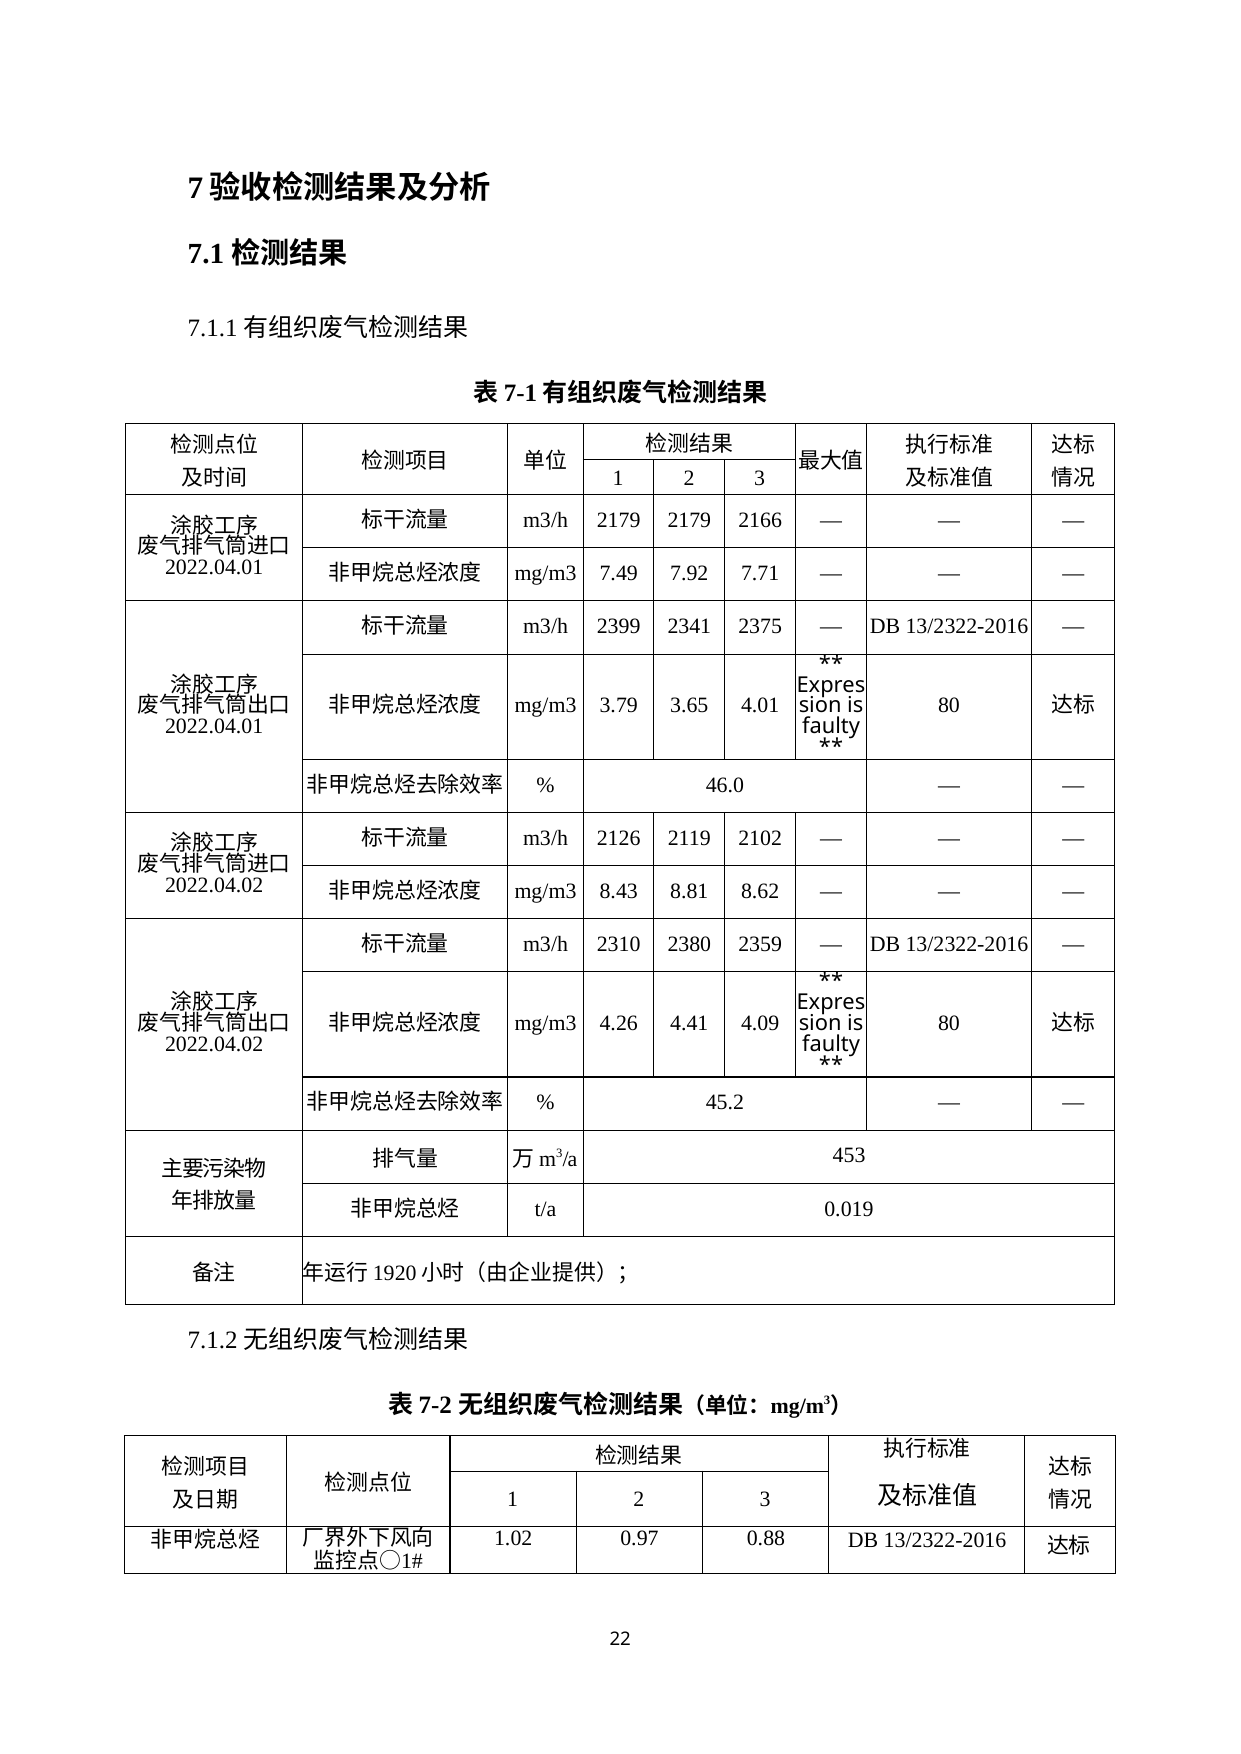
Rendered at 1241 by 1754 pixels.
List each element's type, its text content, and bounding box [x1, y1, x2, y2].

table_cell — [796, 919, 866, 971]
table_cell 排气量 [303, 1131, 507, 1183]
table_cell 4.41 [796, 972, 866, 1076]
table_cell 2119 [654, 813, 724, 865]
table_cell — [1032, 1078, 1114, 1129]
subtitle 7.1 检测结果 [187, 230, 1053, 272]
table_cell 非甲烷总烃去除效率 [303, 760, 507, 812]
table_cell 非甲烷总烃浓度 [303, 548, 507, 600]
table_cell 8.62 [725, 866, 795, 918]
table_header 执行标准 及标准值 [867, 424, 1031, 494]
text 表7-1有组织废气检测结果 [187, 358, 1053, 423]
table_cell 标干流量 [303, 919, 507, 971]
table_cell 8.43 [584, 866, 653, 918]
table_cell 2359 [725, 919, 795, 971]
table_cell — [1032, 601, 1114, 653]
table_cell 非甲烷总烃 [303, 1184, 507, 1236]
table_cell m3/h [508, 919, 583, 971]
subtitle 7验收检测结果及分析 [187, 162, 1053, 207]
table_cell m3/h [508, 495, 583, 547]
table_cell 标干流量 [303, 495, 507, 547]
table_cell 2 [654, 460, 724, 494]
table_cell 非甲烷总烃浓度 [303, 655, 507, 759]
table_cell m3/h [508, 601, 583, 653]
table_cell — [1032, 813, 1114, 865]
table_cell 涂胶工序 废气排气筒进口2022.04.01 [126, 495, 302, 600]
table_header 检测点位 及时间 [126, 424, 302, 494]
table_cell — [796, 601, 866, 653]
table_cell 2380 [654, 919, 724, 971]
table_cell — [867, 1078, 1031, 1129]
table_header 检测项目 [303, 424, 507, 494]
table_cell % [508, 1078, 583, 1129]
table_cell 46.0 [584, 760, 866, 812]
table_header 检测结果 [584, 424, 795, 459]
table_cell 3.79 [584, 655, 653, 759]
table_cell 标干流量 [303, 813, 507, 865]
table_cell — [796, 495, 866, 547]
table_cell 涂胶工序 废气排气筒进口2022.04.02 [126, 813, 302, 918]
table_cell t/a [508, 1184, 583, 1236]
table_cell 万m3/a [508, 1131, 583, 1183]
table_cell — [867, 813, 1031, 865]
table_header 检测结果 [451, 1436, 828, 1471]
table_cell 4.26 [584, 972, 653, 1076]
table_header 检测项目 及日期 [125, 1436, 286, 1526]
table_cell 1 [584, 460, 653, 494]
table_cell % [508, 760, 583, 812]
table_cell — [867, 548, 1031, 600]
table_cell 8.81 [654, 866, 724, 918]
table_cell 备注 [126, 1237, 302, 1304]
table_cell DB 13/2322-2016 2.0 [829, 1527, 1024, 1573]
table_cell 4.41 [654, 972, 724, 1076]
table_cell 年运行1920小时（由企业提供）； [303, 1237, 1114, 1304]
table_header 检测点位 [287, 1436, 449, 1526]
table_cell 3 [703, 1472, 828, 1526]
table_cell 7.49 [584, 548, 653, 600]
table_cell 0.019 [584, 1184, 1114, 1236]
table_cell — [1032, 760, 1114, 812]
table_cell 2166 [725, 495, 795, 547]
table_cell — [867, 866, 1031, 918]
table_cell 45.2 [584, 1078, 866, 1129]
table_cell — [1032, 866, 1114, 918]
table_header 达标 情况 [1032, 424, 1114, 494]
text 表7-2 无组织废气检测结果（单位：mg/m3） [187, 1370, 1053, 1435]
table_cell 非甲烷总烃去除效率 [303, 1078, 507, 1129]
table_cell 4.01 [796, 655, 866, 759]
table_cell — [867, 495, 1031, 547]
table_cell 2341 [654, 601, 724, 653]
table_cell 主要污染物 年排放量 [126, 1131, 302, 1236]
table_cell 2102 [725, 813, 795, 865]
table_cell 1 [451, 1472, 576, 1526]
table_header 执行标准 及标准值 [829, 1436, 1024, 1526]
table_cell 0.97 [577, 1527, 702, 1573]
table_cell 80 [867, 655, 1031, 759]
table_cell 2 [577, 1472, 702, 1526]
table_cell 涂胶工序 废气排气筒出口2022.04.02 [126, 919, 302, 1129]
table_cell 3 [725, 460, 795, 494]
table_cell mg/m3 [508, 972, 583, 1076]
table_cell mg/m3 [508, 548, 583, 600]
table_header 达标 情况 [1025, 1436, 1115, 1526]
table_cell 2179 [584, 495, 653, 547]
table_cell 标干流量 [303, 601, 507, 653]
table_cell mg/m3 [508, 866, 583, 918]
table_cell 非甲烷总烃浓度 [303, 972, 507, 1076]
table_cell 80 [867, 972, 1031, 1076]
table_cell 1.02 [451, 1527, 576, 1573]
table_cell 2126 [584, 813, 653, 865]
table_cell 453 [584, 1131, 1114, 1183]
table_cell DB 13/2322-2016 [867, 919, 1031, 971]
table_cell — [1032, 495, 1114, 547]
table_cell 达标 [1032, 655, 1114, 759]
table_cell 0.88 [703, 1527, 828, 1573]
table_cell — [796, 548, 866, 600]
table_cell — [867, 760, 1031, 812]
table_cell 7.71 [725, 548, 795, 600]
table_cell 涂胶工序 废气排气筒出口2022.04.01 [126, 601, 302, 812]
table_cell 4.09 [725, 972, 795, 1076]
table_cell — [796, 813, 866, 865]
subtitle 7.1.2 无组织废气检测结果 [187, 1305, 1053, 1370]
table_cell — [1032, 919, 1114, 971]
table_cell 非甲烷总烃浓度 [303, 866, 507, 918]
table_cell 2375 [725, 601, 795, 653]
table_cell 2399 [584, 601, 653, 653]
table_cell 4.01 [725, 655, 795, 759]
table_cell mg/m3 [508, 655, 583, 759]
table_cell 2310 [584, 919, 653, 971]
table_header 单位 [508, 424, 583, 494]
table_cell DB 13/2322-2016 [867, 601, 1031, 653]
table_cell 2179 [654, 495, 724, 547]
table_cell — [1032, 548, 1114, 600]
table_cell 3.65 [654, 655, 724, 759]
table_header 最大值 [796, 424, 866, 494]
table_cell — [796, 866, 866, 918]
subtitle 7.1.1 有组织废气检测结果 [187, 293, 1053, 358]
table_cell 达标 [1025, 1527, 1115, 1573]
table_cell 达标 [1032, 972, 1114, 1076]
table_cell 厂界外下风向监控点○1# [287, 1527, 449, 1573]
table_cell m3/h [508, 813, 583, 865]
table_cell 非甲烷总烃2022.04.01 [125, 1527, 286, 1573]
table_cell 7.92 [654, 548, 724, 600]
